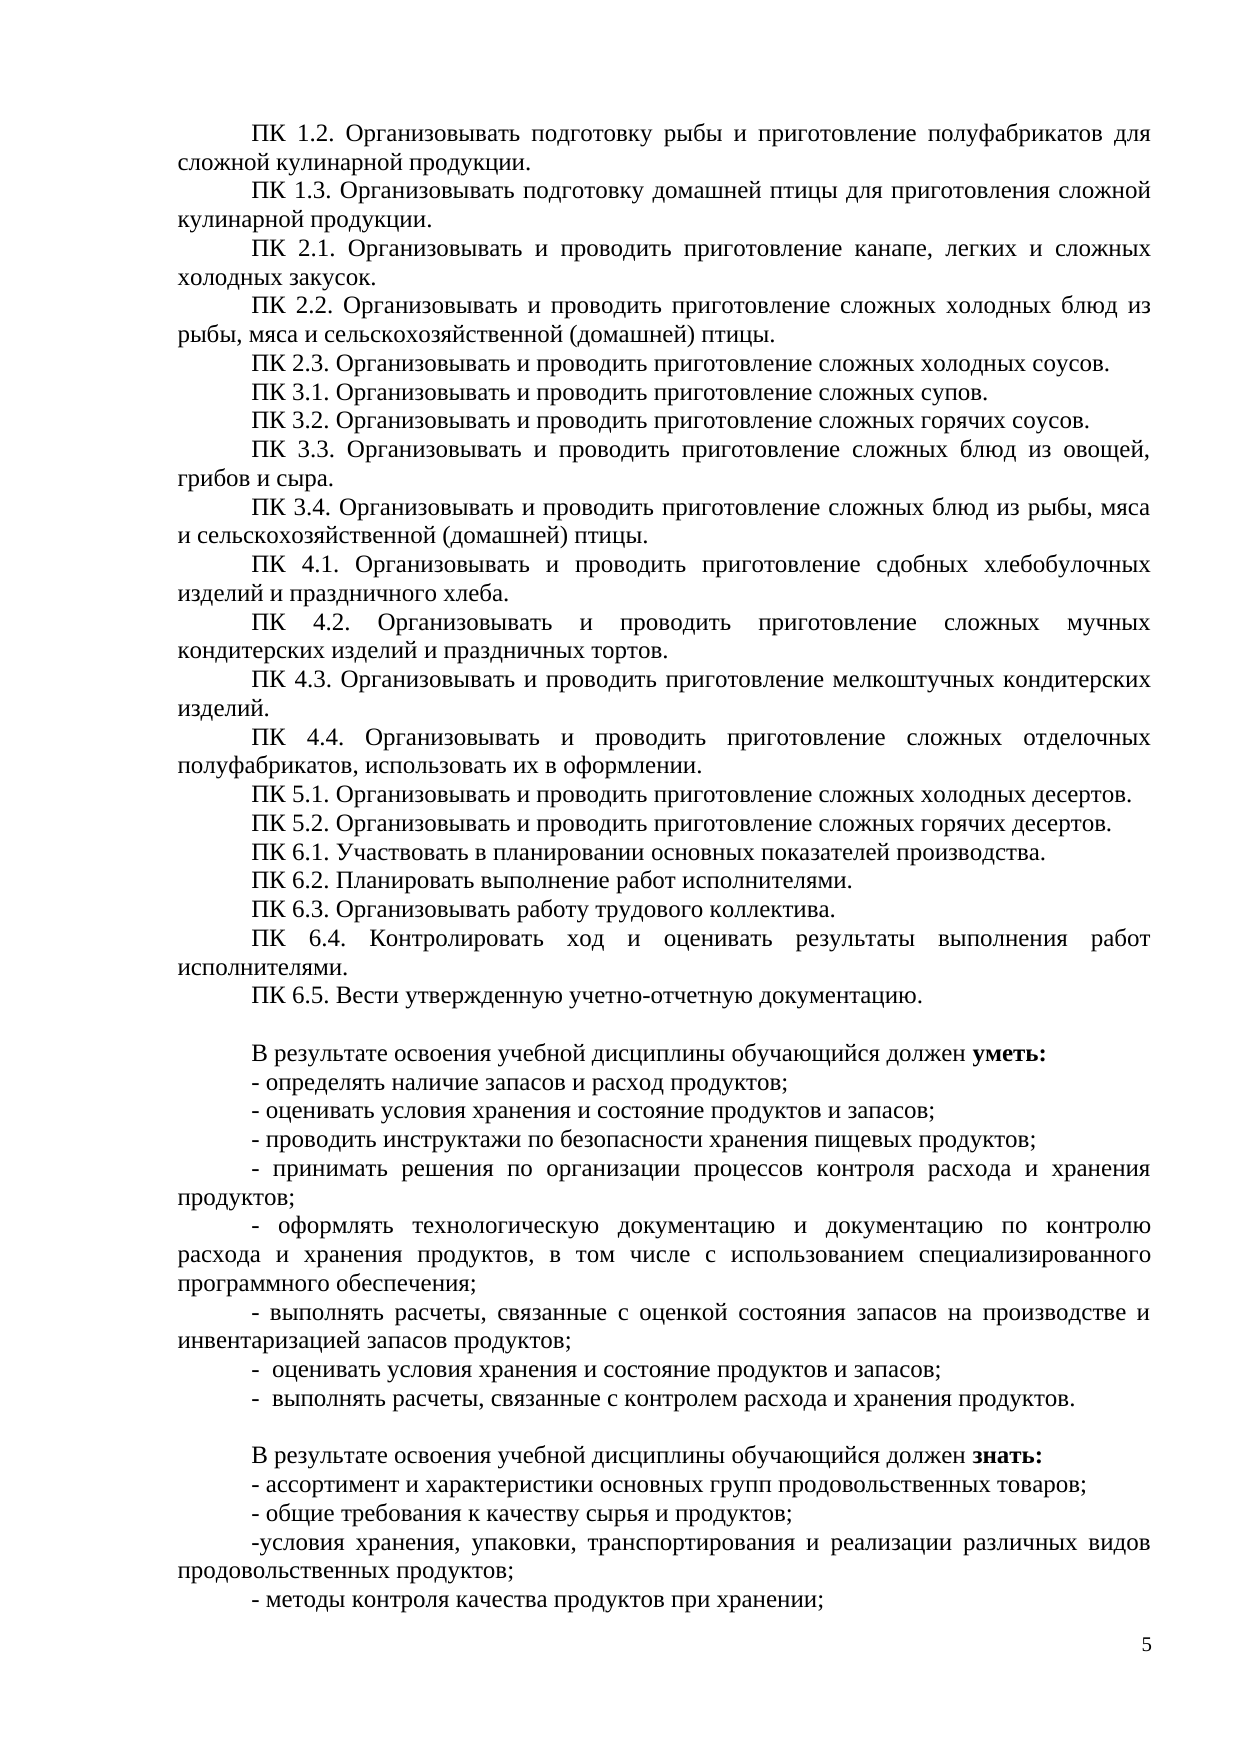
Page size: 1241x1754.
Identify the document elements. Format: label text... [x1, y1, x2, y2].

text ПК 2.2. Организовывать и проводить приготовление сложных холодных блюд из рыбы, мяса и сельскохозяйственной (домашней) птицы. [177, 291, 1152, 348]
text ПК 2.3. Организовывать и проводить приготовление сложных холодных соусов. [177, 348, 1152, 377]
text - общие требования к качеству сырья и продуктов; [177, 1498, 1152, 1527]
text - определять наличие запасов и расход продуктов; [177, 1067, 1152, 1096]
text ПК 2.1. Организовывать и проводить приготовление канапе, легких и сложных холодных закусок. [177, 233, 1152, 291]
text ПК 6.4. Контролировать ход и оценивать результаты выполнения работ исполнителями. [177, 923, 1152, 981]
text - выполнять расчеты, связанные с оценкой состояния запасов на производстве и инвентаризацией запасов продуктов; [177, 1297, 1152, 1354]
text - оформлять технологическую документацию и документацию по контролю расхода и хранения продуктов, в том числе с использованием специализированного программного обеспечения; [177, 1211, 1152, 1297]
text ПК 4.2. Организовывать и проводить приготовление сложных мучных кондитерских изделий и праздничных тортов. [177, 607, 1152, 664]
text ПК 3.2. Организовывать и проводить приготовление сложных горячих соусов. [177, 406, 1152, 434]
text ПК 3.4. Организовывать и проводить приготовление сложных блюд из рыбы, мяса и сельскохозяйственной (домашней) птицы. [177, 492, 1152, 549]
text ПК 4.3. Организовывать и проводить приготовление мелкоштучных кондитерских изделий. [177, 664, 1152, 722]
text -условия хранения, упаковки, транспортирования и реализации различных видов продовольственных продуктов; [177, 1527, 1152, 1584]
text В результате освоения учебной дисциплины обучающийся должен уметь: [177, 1038, 1152, 1067]
text ПК 6.2. Планировать выполнение работ исполнителями. [177, 866, 1152, 894]
text ПК 3.3. Организовывать и проводить приготовление сложных блюд из овощей, грибов и сыра. [177, 434, 1152, 492]
text - принимать решения по организации процессов контроля расхода и хранения продуктов; [177, 1153, 1152, 1211]
text ПК 6.3. Организовывать работу трудового коллектива. [177, 894, 1152, 923]
text - оценивать условия хранения и состояние продуктов и запасов; [177, 1096, 1152, 1124]
text - оценивать условия хранения и состояние продуктов и запасов; [177, 1354, 1152, 1383]
text ПК 5.1. Организовывать и проводить приготовление сложных холодных десертов. [177, 779, 1152, 808]
text ПК 1.2. Организовывать подготовку рыбы и приготовление полуфабрикатов для сложной кулинарной продукции. [177, 118, 1152, 176]
text - ассортимент и характеристики основных групп продовольственных товаров; [177, 1469, 1152, 1498]
text ПК 4.4. Организовывать и проводить приготовление сложных отделочных полуфабрикатов, использовать их в оформлении. [177, 722, 1152, 779]
text - проводить инструктажи по безопасности хранения пищевых продуктов; [177, 1124, 1152, 1153]
text - выполнять расчеты, связанные с контролем расхода и хранения продуктов. [177, 1383, 1152, 1412]
text В результате освоения учебной дисциплины обучающийся должен знать: [177, 1441, 1152, 1469]
text ПК 6.5. Вести утвержденную учетно-отчетную документацию. [177, 981, 1152, 1009]
text ПК 1.3. Организовывать подготовку домашней птицы для приготовления сложной кулинарной продукции. [177, 176, 1152, 233]
text ПК 4.1. Организовывать и проводить приготовление сдобных хлебобулочных изделий и праздничного хлеба. [177, 549, 1152, 607]
text - методы контроля качества продуктов при хранении; [177, 1584, 1152, 1613]
text ПК 6.1. Участвовать в планировании основных показателей производства. [177, 837, 1152, 866]
text ПК 3.1. Организовывать и проводить приготовление сложных супов. [177, 377, 1152, 406]
text ПК 5.2. Организовывать и проводить приготовление сложных горячих десертов. [177, 808, 1152, 837]
